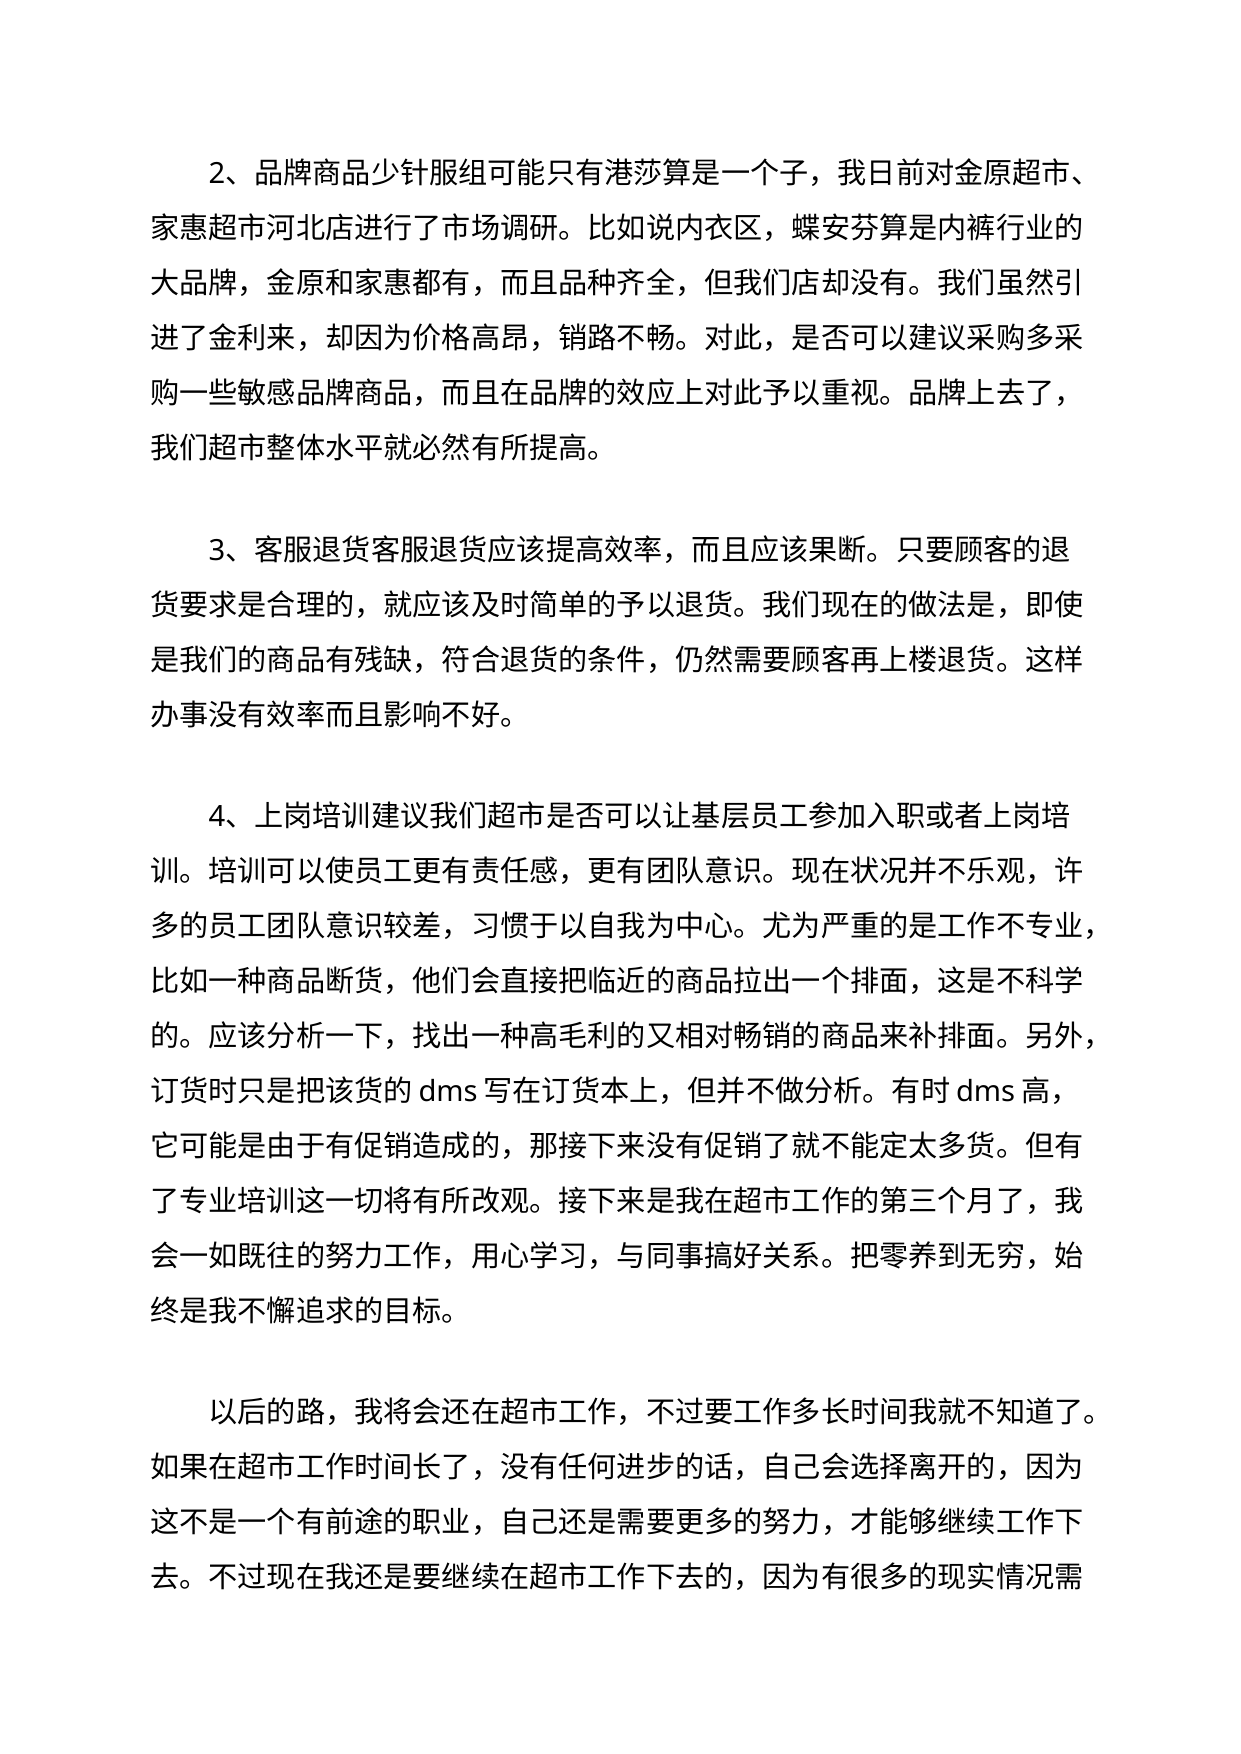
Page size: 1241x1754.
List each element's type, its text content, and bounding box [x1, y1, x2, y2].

text 2、品牌商品少针服组可能只有港莎算是一个子，我日前对金原超市、家惠超市河北店进行了市场调研。比如说内衣区，蝶安芬算是内裤行业的大品牌，金原和家惠都有，而且品种齐全，但我们店却没有。我们虽然引进了金利来，却因为价格高昂，销路不畅。对此，是否可以建议采购多采购一些敏感品牌商品，而且在品牌的效应上对此予以重视。品牌上去了，我们超市整体水平就必然有所提高。 [150, 150, 1090, 467]
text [150, 1389, 1090, 1596]
text 3、客服退货客服退货应该提高效率，而且应该果断。只要顾客的退货要求是合理的，就应该及时简单的予以退货。我们现在的做法是，即使是我们的商品有残缺，符合退货的条件，仍然需要顾客再上楼退货。这样办事没有效率而且影响不好。 [150, 526, 1090, 733]
text 4、上岗培训建议我们超市是否可以让基层员工参加入职或者上岗培训。培训可以使员工更有责任感，更有团队意识。现在状况并不乐观，许多的员工团队意识较差，习惯于以自我为中心。尤为严重的是工作不专业，比如一种商品断货，他们会直接把临近的商品拉出一个排面，这是不科学的。应该分析一下，找出一种高毛利的又相对畅销的商品来补排面。另外，订货时只是把该货的dms写在订货本上，但并不做分析。有时dms高，它可能是由于有促销造成的，那接下来没有促销了就不能定太多货。但有了专业培训这一切将有所改观。接下来是我在超市工作的第三个月了，我会一如既往的努力工作，用心学习，与同事搞好关系。把零养到无穷，始终是我不懈追求的目标。 [150, 793, 1090, 1329]
